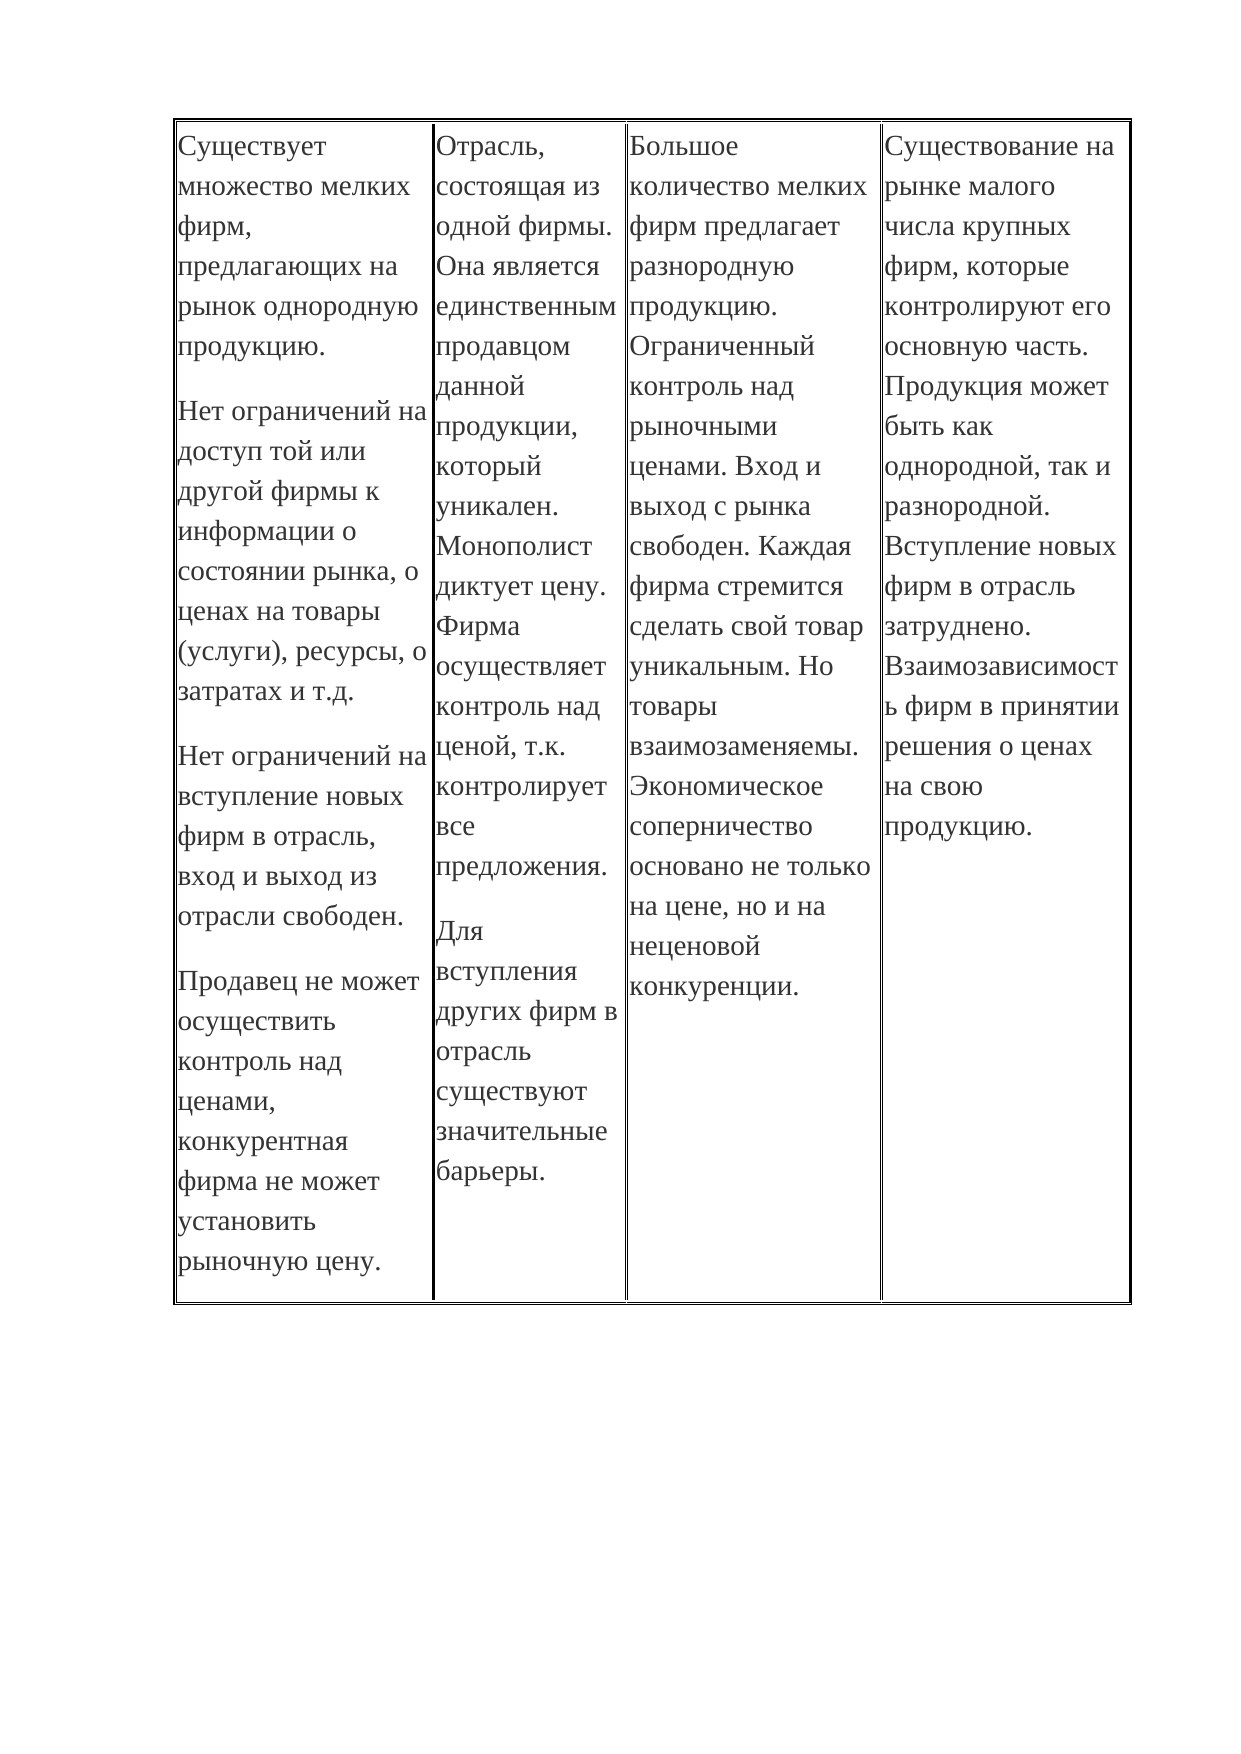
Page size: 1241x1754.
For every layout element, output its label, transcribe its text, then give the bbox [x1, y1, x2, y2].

table_cell Существование на рынке малого числа крупных фирм, которые контролируют его основную часть. Продукция может быть как однородной, так и разнородной. Вступление новых фирм в отрасль затруднено. Взаимозависимость фирм в принятии решения о ценах на свою продукцию. [882, 122, 1129, 1301]
table_cell Существует множество мелких фирм, предлагающих на рынок однородную продукцию. Нет ограничений на доступ той или другой фирмы к информации о состоянии рынка, о ценах на товары (услуги), ресурсы, о затратах и т.д. Нет ограничений на вступление новых фирм в отрасль, вход и выход из отрасли свободен. Продавец не может осуществить контроль над ценами, конкурентная фирма не может установить рыночную цену. [177, 122, 433, 1301]
table_cell Отрасль, состоящая из одной фирмы. Она является единственным продавцом данной продукции, который уникален. Монополист диктует цену. Фирма осуществляет контроль над ценой, т.к. контролирует все предложения. Для вступления других фирм в отрасль существуют значительные барьеры. [433, 122, 627, 1301]
table_cell Большое количество мелких фирм предлагает разнородную продукцию. Ограниченный контроль над рыночными ценами. Вход и выход с рынка свободен. Каждая фирма стремится сделать свой товар уникальным. Но товары взаимозаменяемы. Экономическое соперничество основано не только на цене, но и на неценовой конкуренции. [627, 122, 882, 1301]
